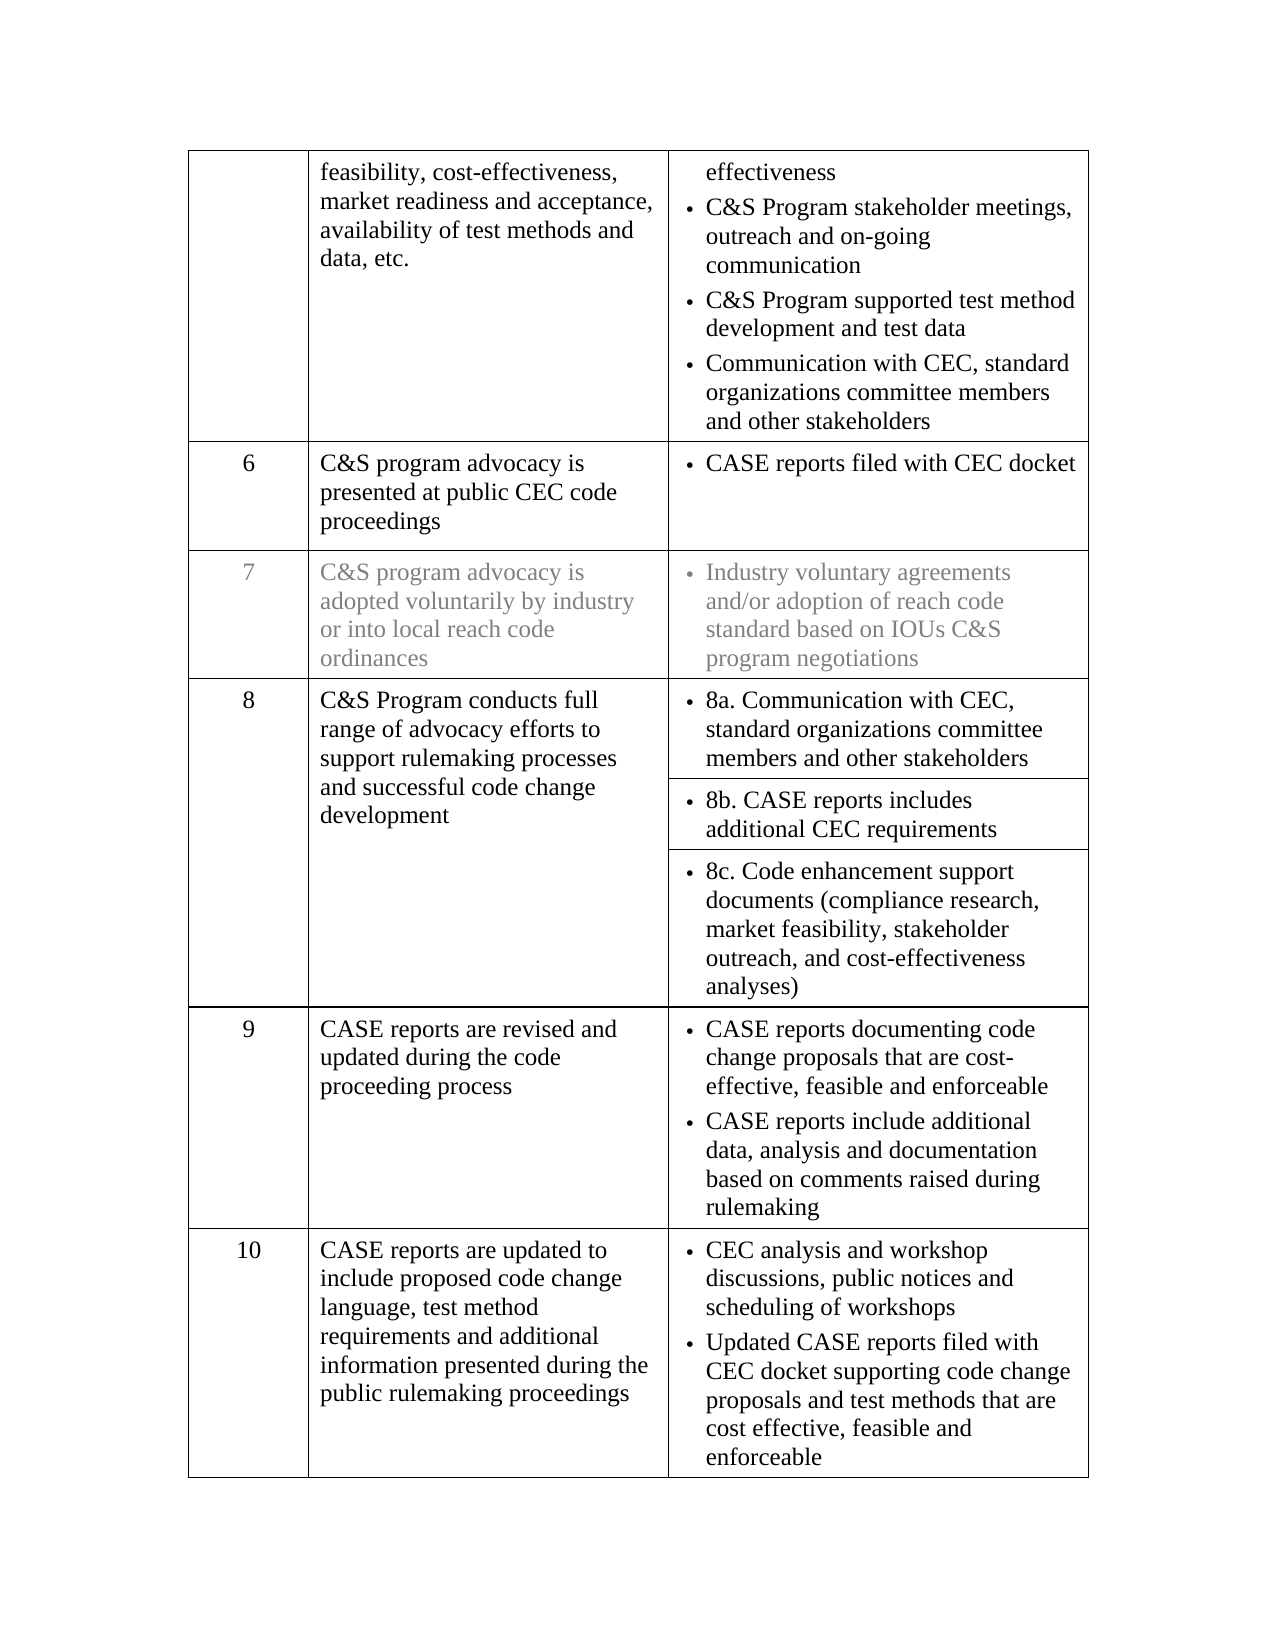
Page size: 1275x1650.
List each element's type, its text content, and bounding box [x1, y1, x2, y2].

table_cell 6 [189, 442, 308, 550]
table_cell CASE reports documenting code change proposals that are cost-effective, feasible and enforceable CASE reports include additional data, analysis and documentation based on comments raised during rulemaking [669, 1008, 1088, 1227]
table_cell 9 [189, 1008, 308, 1227]
table_cell C&S program advocacy is adopted voluntarily by industry or into local reach code ordinances [309, 551, 668, 678]
table_cell CASE reports are updated to include proposed code change language, test method requirements and additional information presented during the public rulemaking proceedings [309, 1229, 668, 1477]
table_cell 7 [189, 551, 308, 678]
table_cell 8b. CASE reports includes additional CEC requirements [669, 779, 1088, 849]
table_cell 8a. Communication with CEC, standard organizations committee members and other stakeholders [669, 679, 1088, 778]
table_cell 5 [189, 151, 308, 441]
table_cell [669, 151, 1088, 441]
table_cell 8 [189, 679, 308, 1006]
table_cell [309, 151, 668, 441]
table_cell CASE reports are revised and updated during the code proceeding process [309, 1008, 668, 1227]
table_cell C&S program advocacy is presented at public CEC code proceedings [309, 442, 668, 550]
table_cell Industry voluntary agreements and/or adoption of reach code standard based on IOUs C&S program negotiations [669, 551, 1088, 678]
table_cell CEC analysis and workshop discussions, public notices and scheduling of workshops Updated CASE reports filed with CEC docket supporting code change proposals and test methods that are cost effective, feasible and enforceable [669, 1229, 1088, 1477]
table_cell CASE reports filed with CEC docket [669, 442, 1088, 550]
table_cell 10 [189, 1229, 308, 1477]
table_cell 8c. Code enhancement support documents (compliance research, market feasibility, stakeholder outreach, and cost-effectiveness analyses) [669, 850, 1088, 1006]
table_cell C&S Program conducts full range of advocacy efforts to support rulemaking processes and successful code change development [309, 679, 668, 1006]
